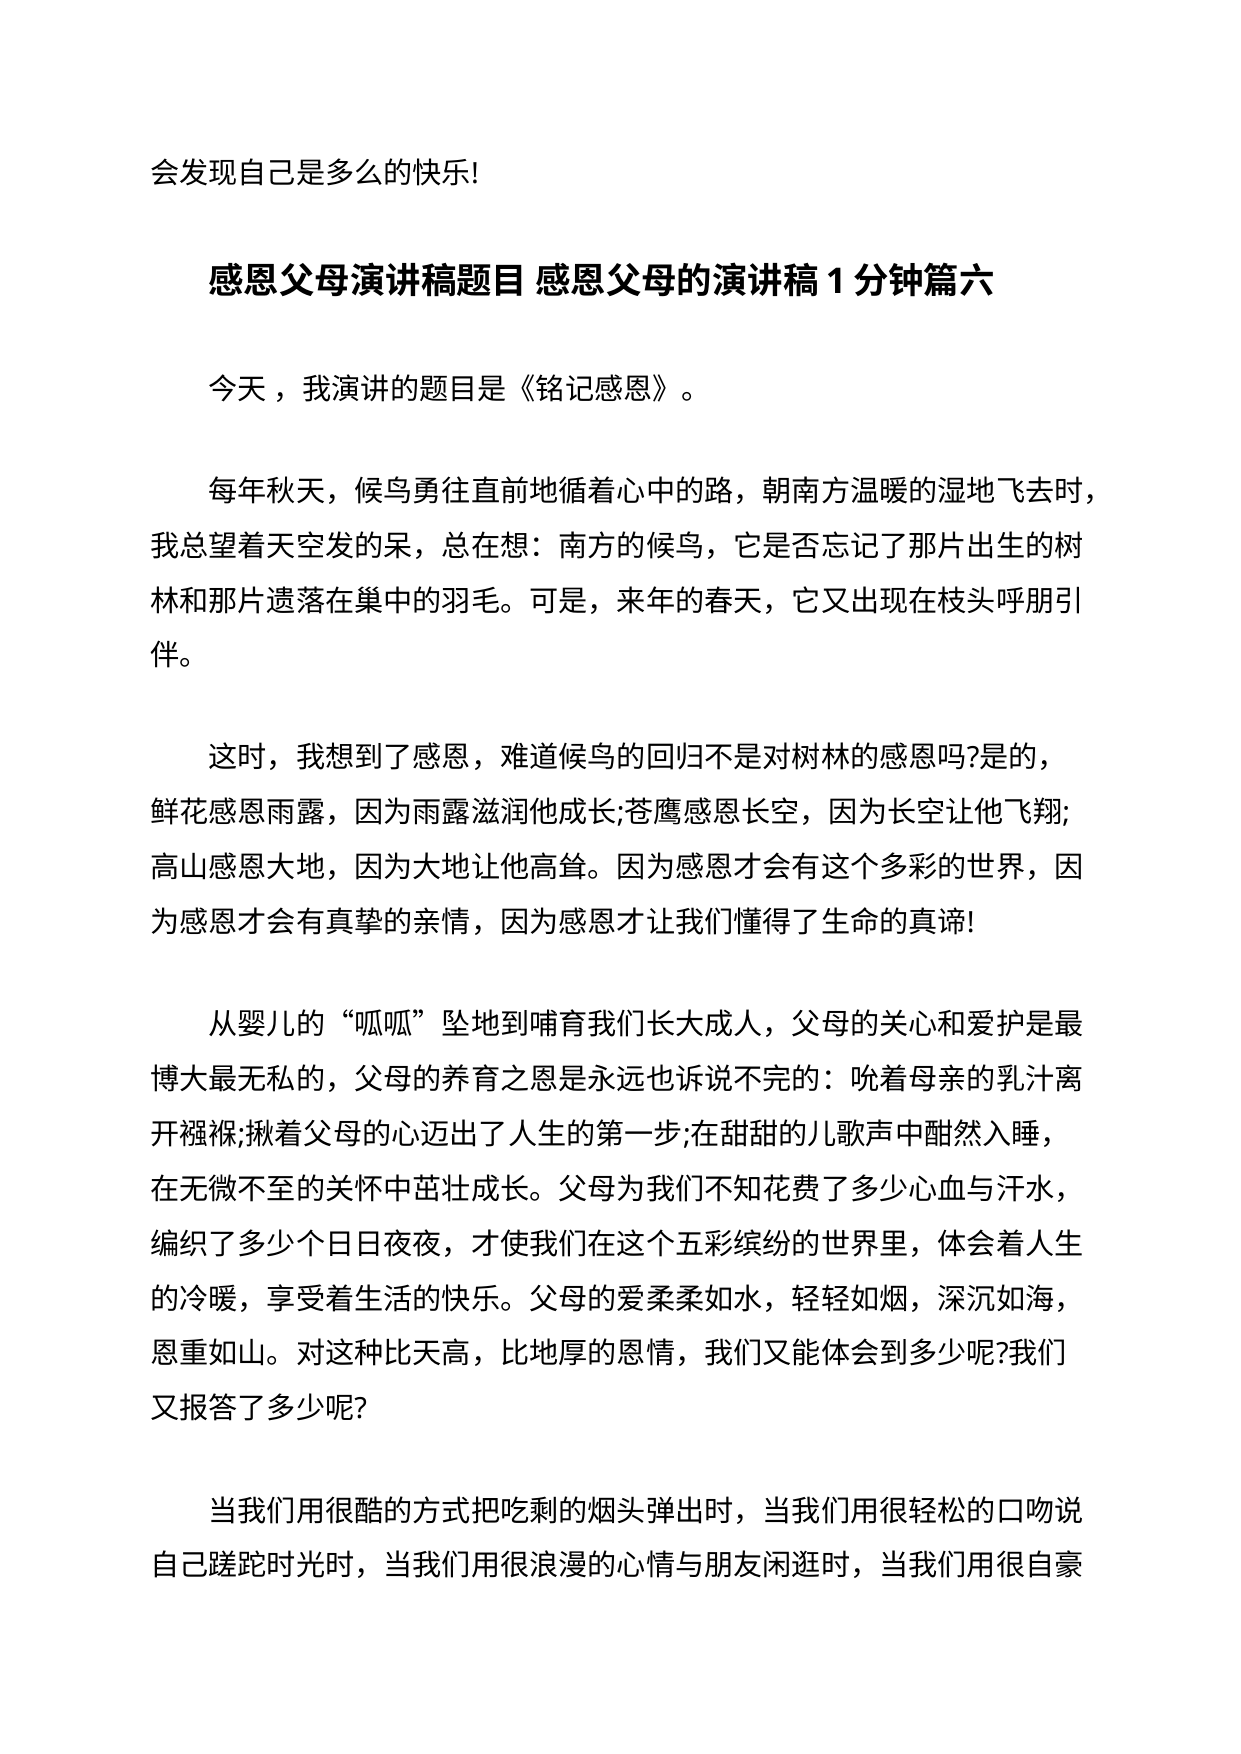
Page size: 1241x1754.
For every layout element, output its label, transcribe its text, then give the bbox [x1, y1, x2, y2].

text 每年秋天，候鸟勇往直前地循着心中的路，朝南方温暖的湿地飞去时，我总望着天空发的呆，总在想：南方的候鸟，它是否忘记了那片出生的树林和那片遗落在巢中的羽毛。可是，来年的春天，它又出现在枝头呼朋引伴。 [150, 467, 1090, 674]
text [150, 1487, 1090, 1584]
text 今天 ，我演讲的题目是《铭记感恩》。 [150, 366, 1090, 408]
text 感恩父母演讲稿题目 感恩父母的演讲稿1分钟篇六 [150, 252, 1090, 303]
text 这时，我想到了感恩，难道候鸟的回归不是对树林的感恩吗?是的，鲜花感恩雨露，因为雨露滋润他成长;苍鹰感恩长空，因为长空让他飞翔;高山感恩大地，因为大地让他高耸。因为感恩才会有这个多彩的世界，因为感恩才会有真挚的亲情，因为感恩才让我们懂得了生命的真谛! [150, 734, 1090, 941]
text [150, 150, 1090, 192]
text 从婴儿的“呱呱”坠地到哺育我们长大成人，父母的关心和爱护是最博大最无私的，父母的养育之恩是永远也诉说不完的：吮着母亲的乳汁离开襁褓;揪着父母的心迈出了人生的第一步;在甜甜的儿歌声中酣然入睡，在无微不至的关怀中茁壮成长。父母为我们不知花费了多少心血与汗水，编织了多少个日日夜夜，才使我们在这个五彩缤纷的世界里，体会着人生的冷暖，享受着生活的快乐。父母的爱柔柔如水，轻轻如烟，深沉如海，恩重如山。对这种比天高，比地厚的恩情，我们又能体会到多少呢?我们又报答了多少呢? [150, 1001, 1090, 1427]
